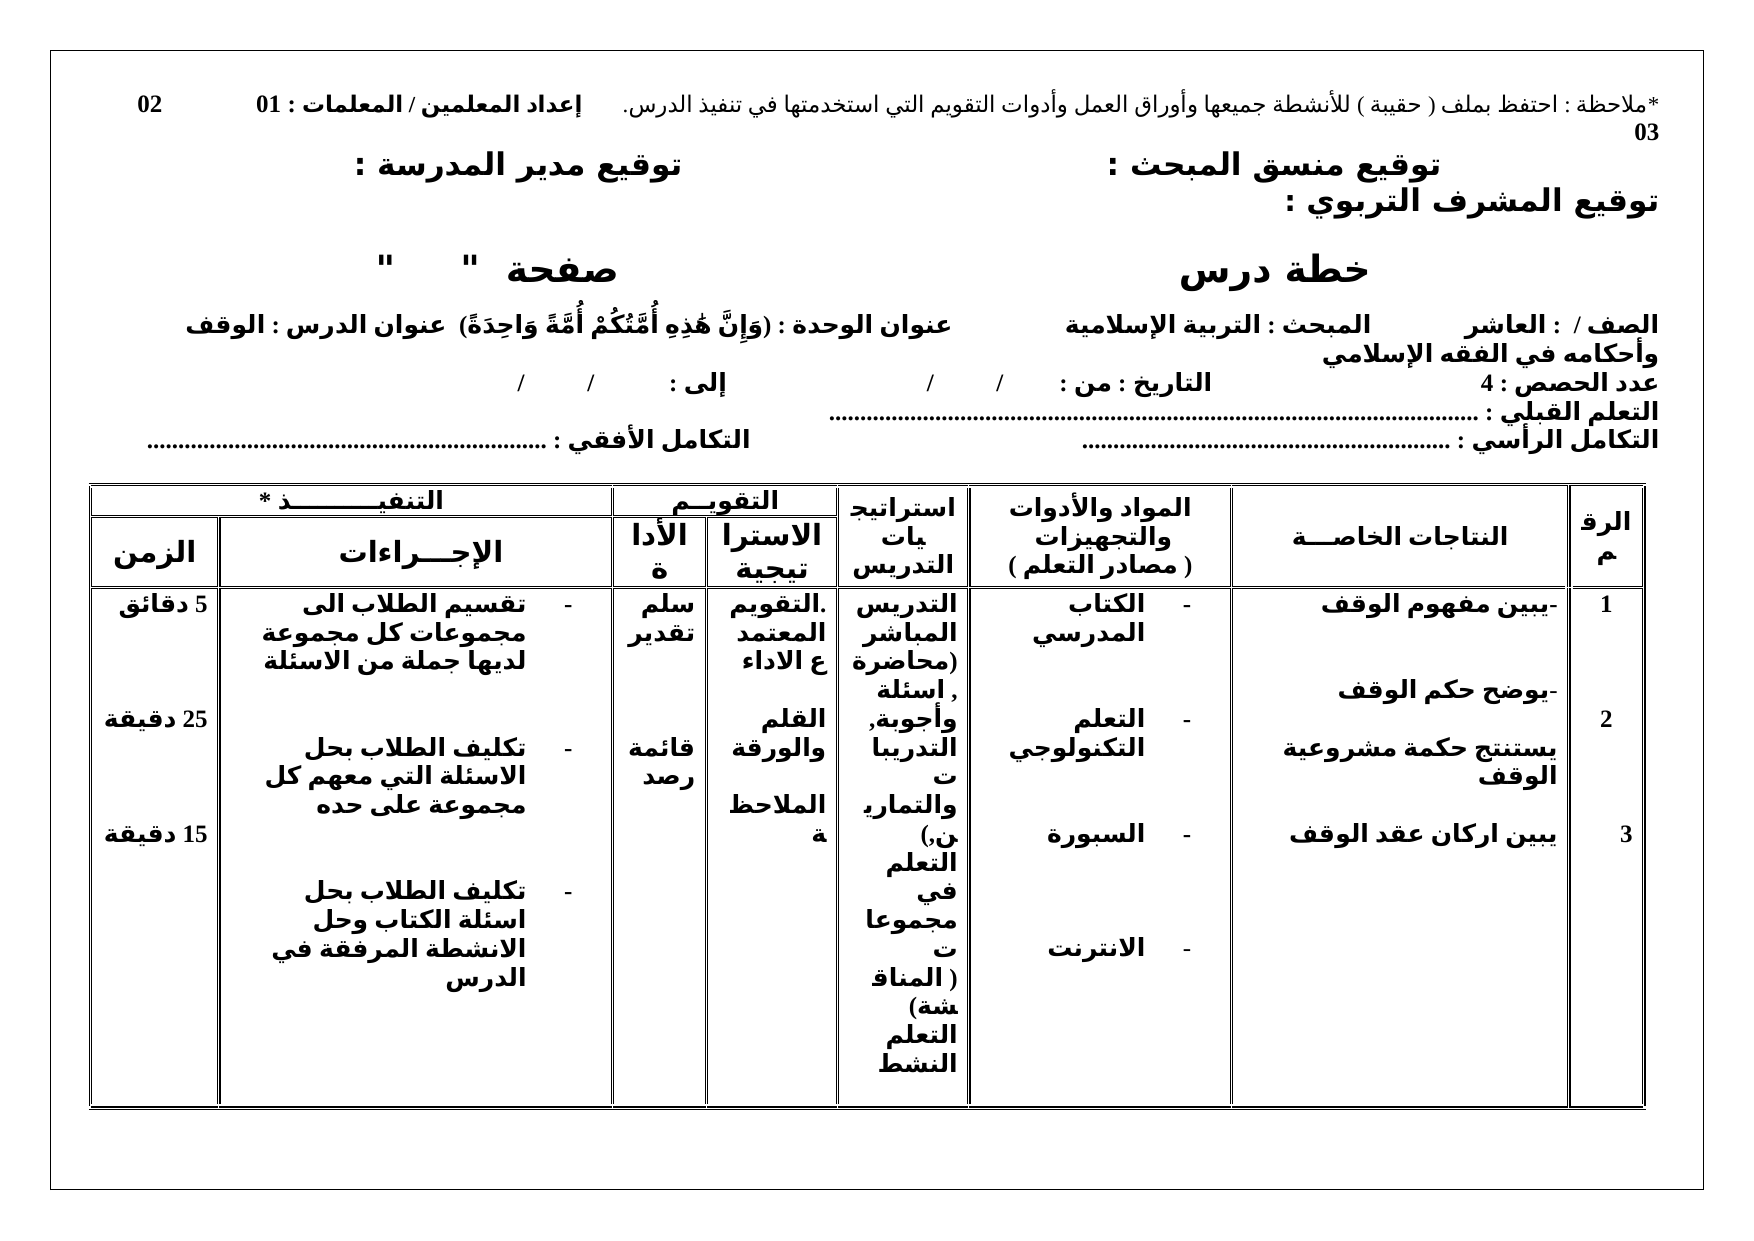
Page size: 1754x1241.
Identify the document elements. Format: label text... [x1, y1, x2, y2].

text توقيع منسق المبحث : توقيع مدير المدرسة : توقيع المشرف التربوي : [89, 146, 1659, 219]
table_header التقويــم [613, 484, 838, 515]
table_cell التدريس المباشر (محاضرة, اسئلة وأجوبة, التدريبات والتمارين,) التعلم في مجموعات ( المناقشة) التعلم النشط [838, 586, 969, 1106]
table_header النتاجات الخاصـــة [1231, 486, 1567, 586]
table_cell 1 2 3 [1571, 586, 1644, 1106]
table_cell 5 دقائق 25 دقيقة 15 دقيقة [90, 586, 219, 1106]
table_cell الإجـــراءات [221, 518, 611, 586]
text التعلم القبلي : ........................................................................................................ [89, 397, 1659, 425]
table_cell الأداة [614, 518, 705, 586]
text خطة درس صفحة " " [89, 248, 1659, 291]
table_header الرقم [1569, 484, 1644, 586]
table_cell سلم تقدير قائمة رصد [613, 589, 706, 1106]
text عدد الحصص : 4 التاريخ : من : / / إلى : / / [89, 368, 1659, 397]
table_header استراتيجيات التدريس [838, 484, 969, 586]
table_cell -يبين مفهوم الوقف -يوضح حكم الوقف يستنتج حكمة مشروعية الوقف يبين اركان عقد الوقف [1231, 586, 1567, 1106]
text التكامل الرأسي : ........................................................... التكامل الأفقي : ................................................................ [89, 425, 1659, 454]
table_cell تقسيم الطلاب الى مجموعات كل مجموعة لديها جملة من الاسئلة تكليف الطلاب بحل الاسئلة التي معهم كل مجموعة على حده تكليف الطلاب بحل اسئلة الكتاب وحل الانشطة المرفقة في الدرس [219, 586, 613, 1106]
table_cell .التقويم المعتمد ع الاداء القلم والورقة الملاحظة [706, 586, 838, 1106]
table_cell الاستراتيجية [708, 518, 836, 586]
text *ملاحظة : احتفظ بملف ( حقيبة ) للأنشطة جميعها وأوراق العمل وأدوات التقويم التي استخدمتها في تنفيذ الدرس. إعداد المعلمين / المعلمات : 01 02 03 [89, 89, 1659, 146]
table_cell الزمن [92, 518, 217, 586]
table_header المواد والأدوات والتجهيزات ( مصادر التعلم ) [969, 486, 1231, 586]
table_cell الكتاب المدرسي التعلم التكنولوجي السبورة الانترنت [969, 589, 1231, 1106]
table_header التنفيــــــــــذ * [90, 484, 613, 515]
text الصف / : العاشر المبحث : التربية الإسلامية عنوان الوحدة : (وَإِنَّ هَٰذِهِ أُمَّتُكُمْ أُمَّةً وَاحِدَةً) عنوان الدرس : الوقف وأحكامه في الفقه الإسلامي [89, 310, 1659, 368]
